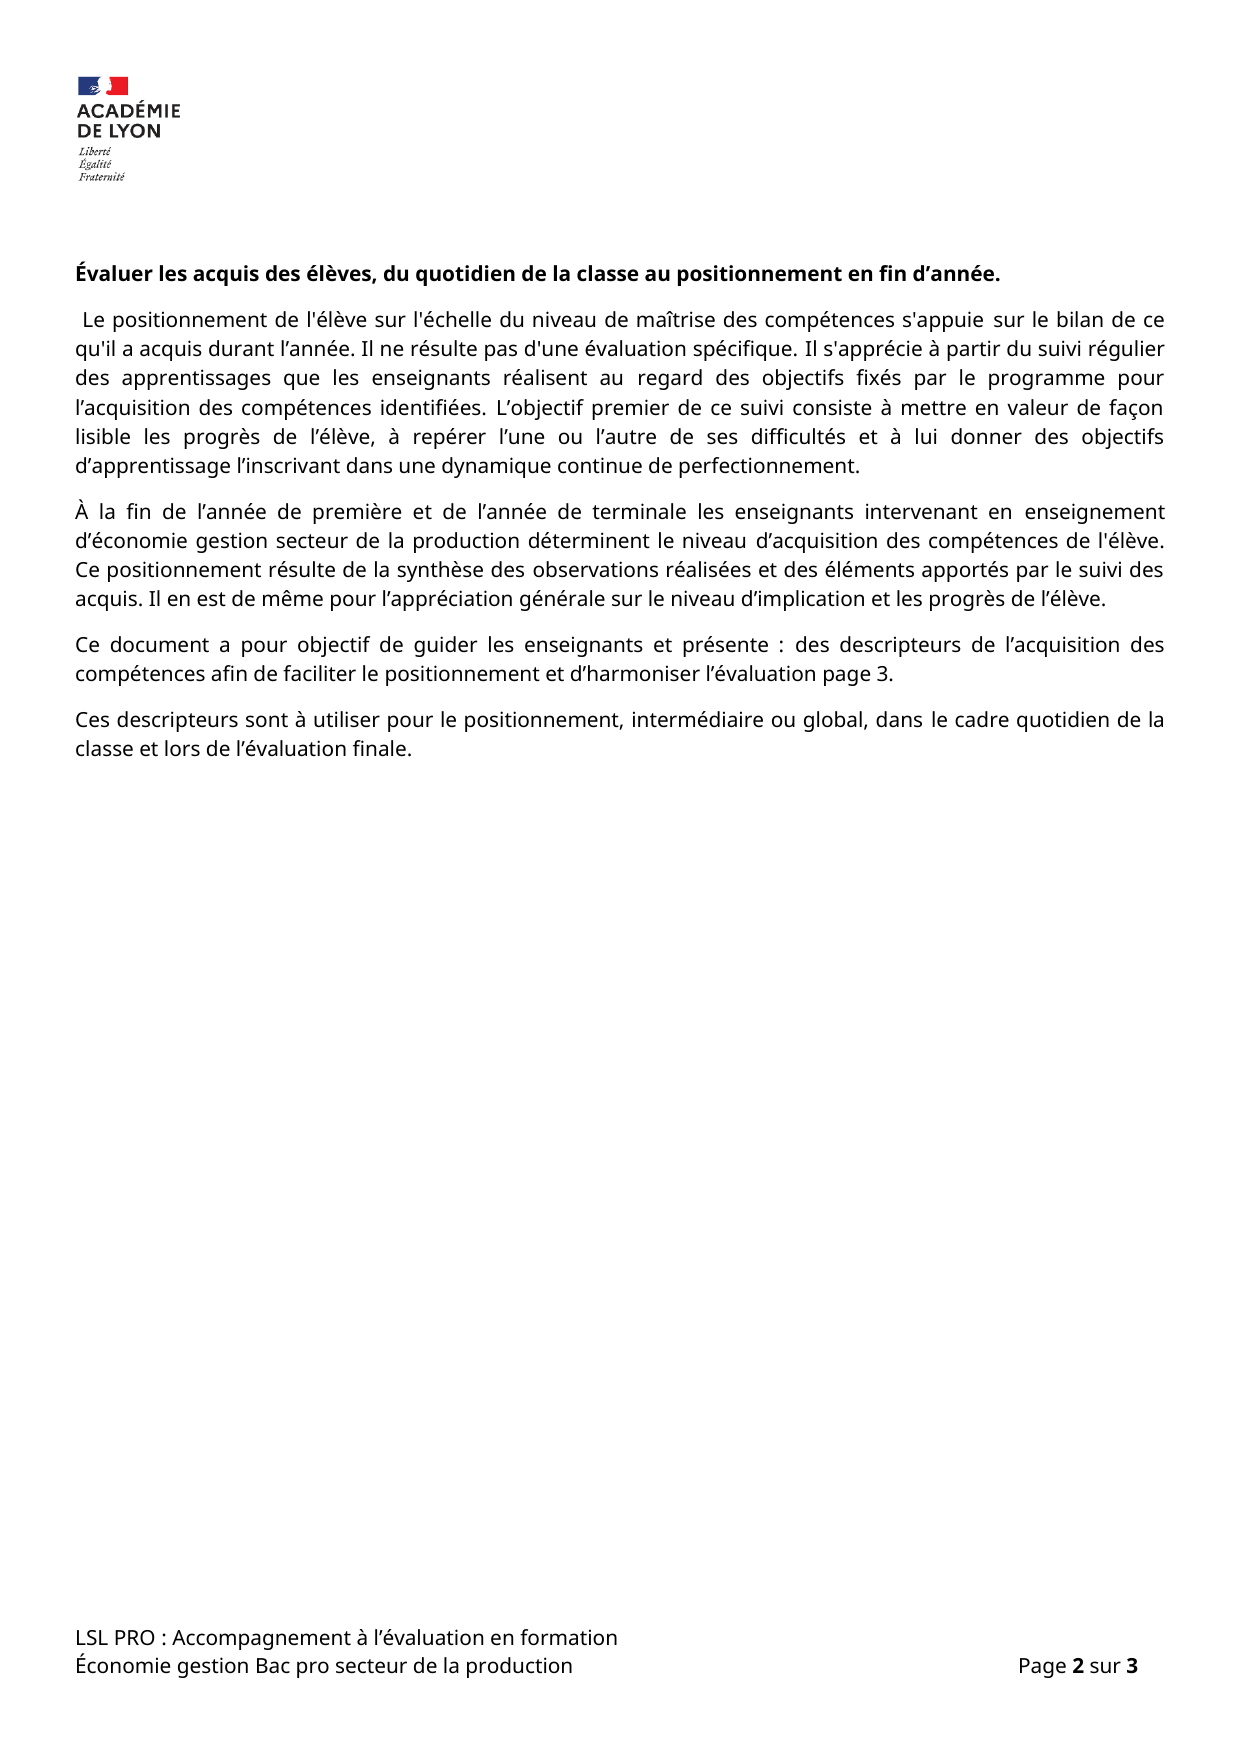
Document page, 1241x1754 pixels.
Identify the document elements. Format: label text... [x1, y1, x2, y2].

picture [75, 76, 198, 183]
text Évaluer les acquis des élèves, du quotidien de la classe au positionnement en fin d’année. [75, 258, 1165, 287]
text Ce document a pour objectif de guider les enseignants et présente : des descripteurs de l’acquisition des compétences afin de faciliter le positionnement et d’harmoniser l’évaluation page 3. [75, 629, 1165, 687]
text Le positionnement de l'élève sur l'échelle du niveau de maîtrise des compétences s'appuie sur le bilan de ce qu'il a acquis durant l’année. Il ne résulte pas d'une évaluation spécifique. Il s'apprécie à partir du suivi régulier des apprentissages que les enseignants réalisent au regard des objectifs fixés par le programme pour l’acquisition des compétences identifiées. L’objectif premier de ce suivi consiste à mettre en valeur de façon lisible les progrès de l’élève, à repérer l’une ou l’autre de ses difficultés et à lui donner des objectifs d’apprentissage l’inscrivant dans une dynamique continue de perfectionnement. [75, 304, 1165, 479]
text À la fin de l’année de première et de l’année de terminale les enseignants intervenant en enseignement d’économie gestion secteur de la production déterminent le niveau d’acquisition des compétences de l'élève. Ce positionnement résulte de la synthèse des observations réalisées et des éléments apportés par le suivi des acquis. Il en est de même pour l’appréciation générale sur le niveau d’implication et les progrès de l’élève. [75, 496, 1165, 612]
text Ces descripteurs sont à utiliser pour le positionnement, intermédiaire ou global, dans le cadre quotidien de la classe et lors de l’évaluation finale. [75, 704, 1165, 762]
